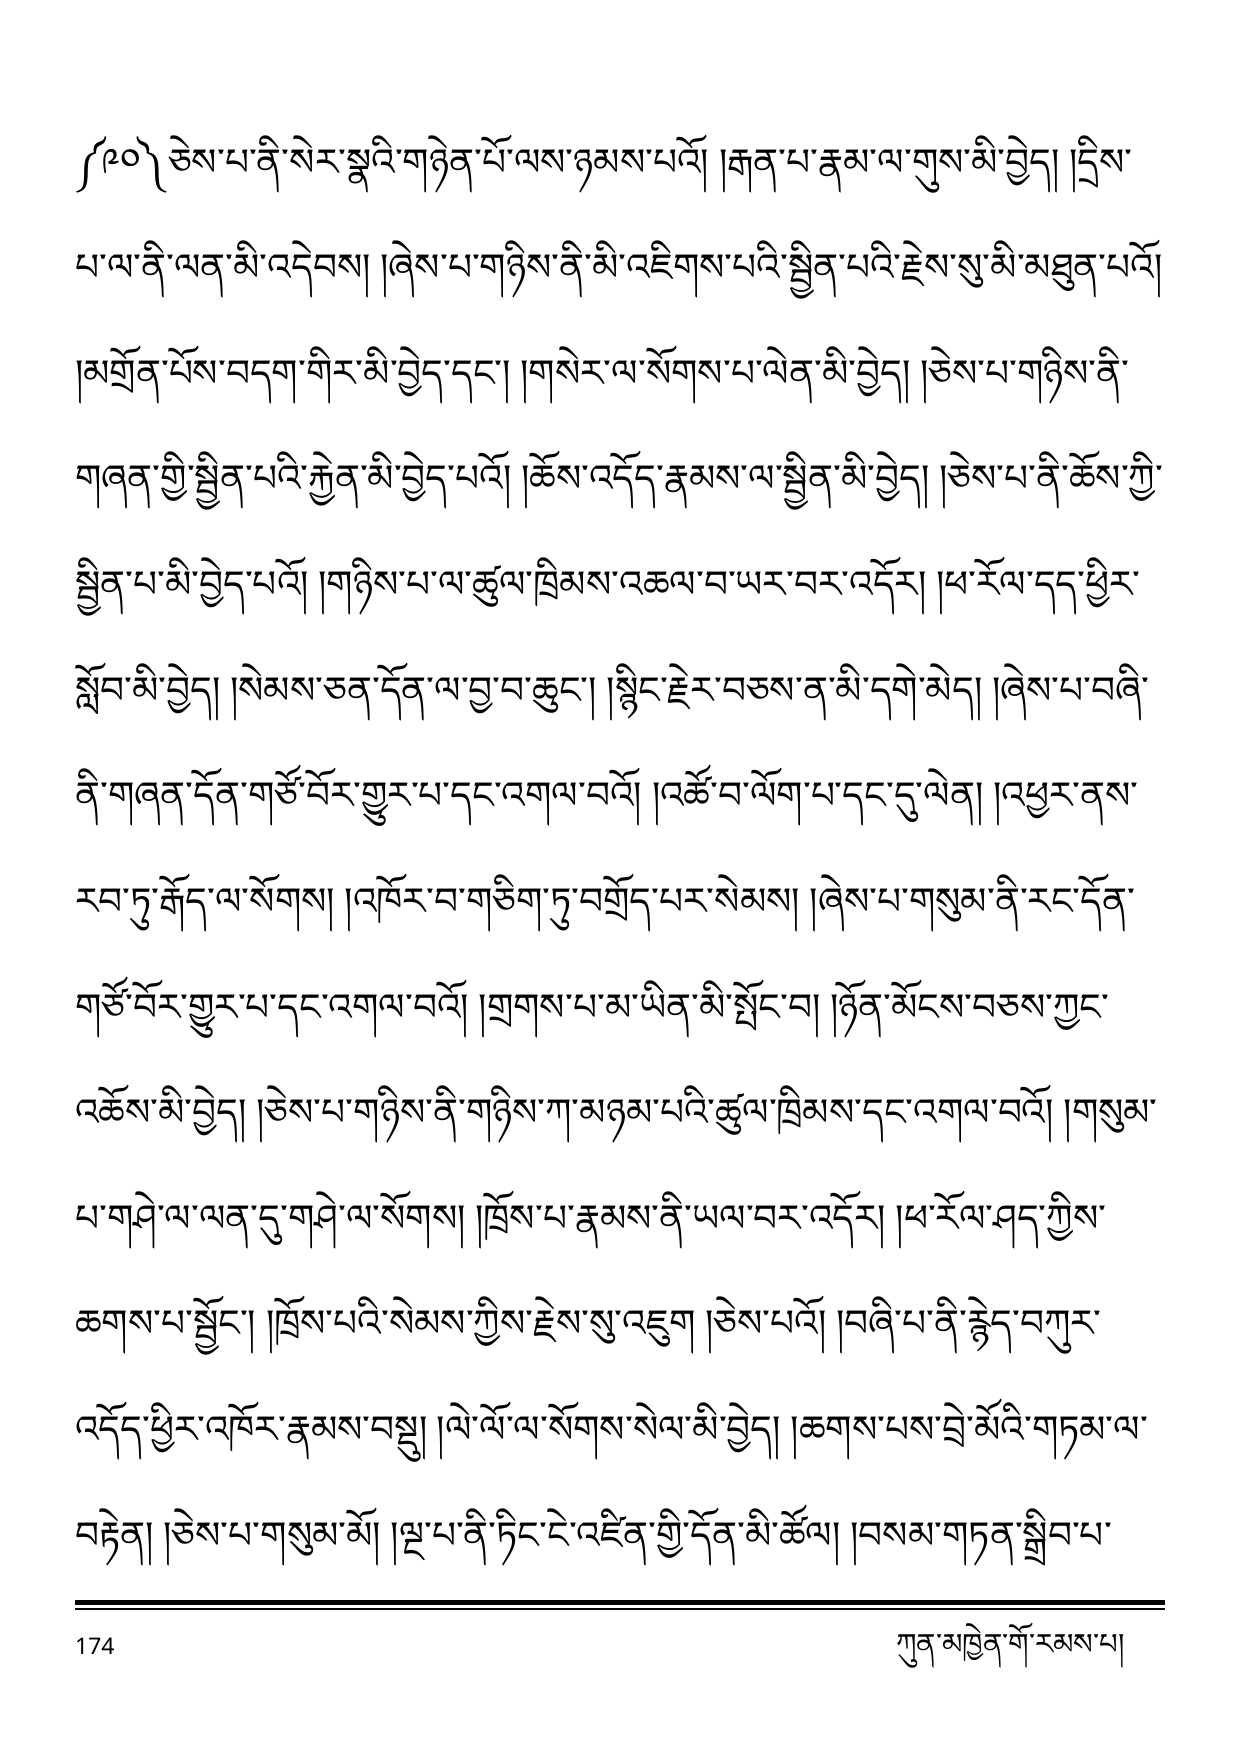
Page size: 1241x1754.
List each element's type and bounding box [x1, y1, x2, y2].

text [75, 120, 1165, 1599]
